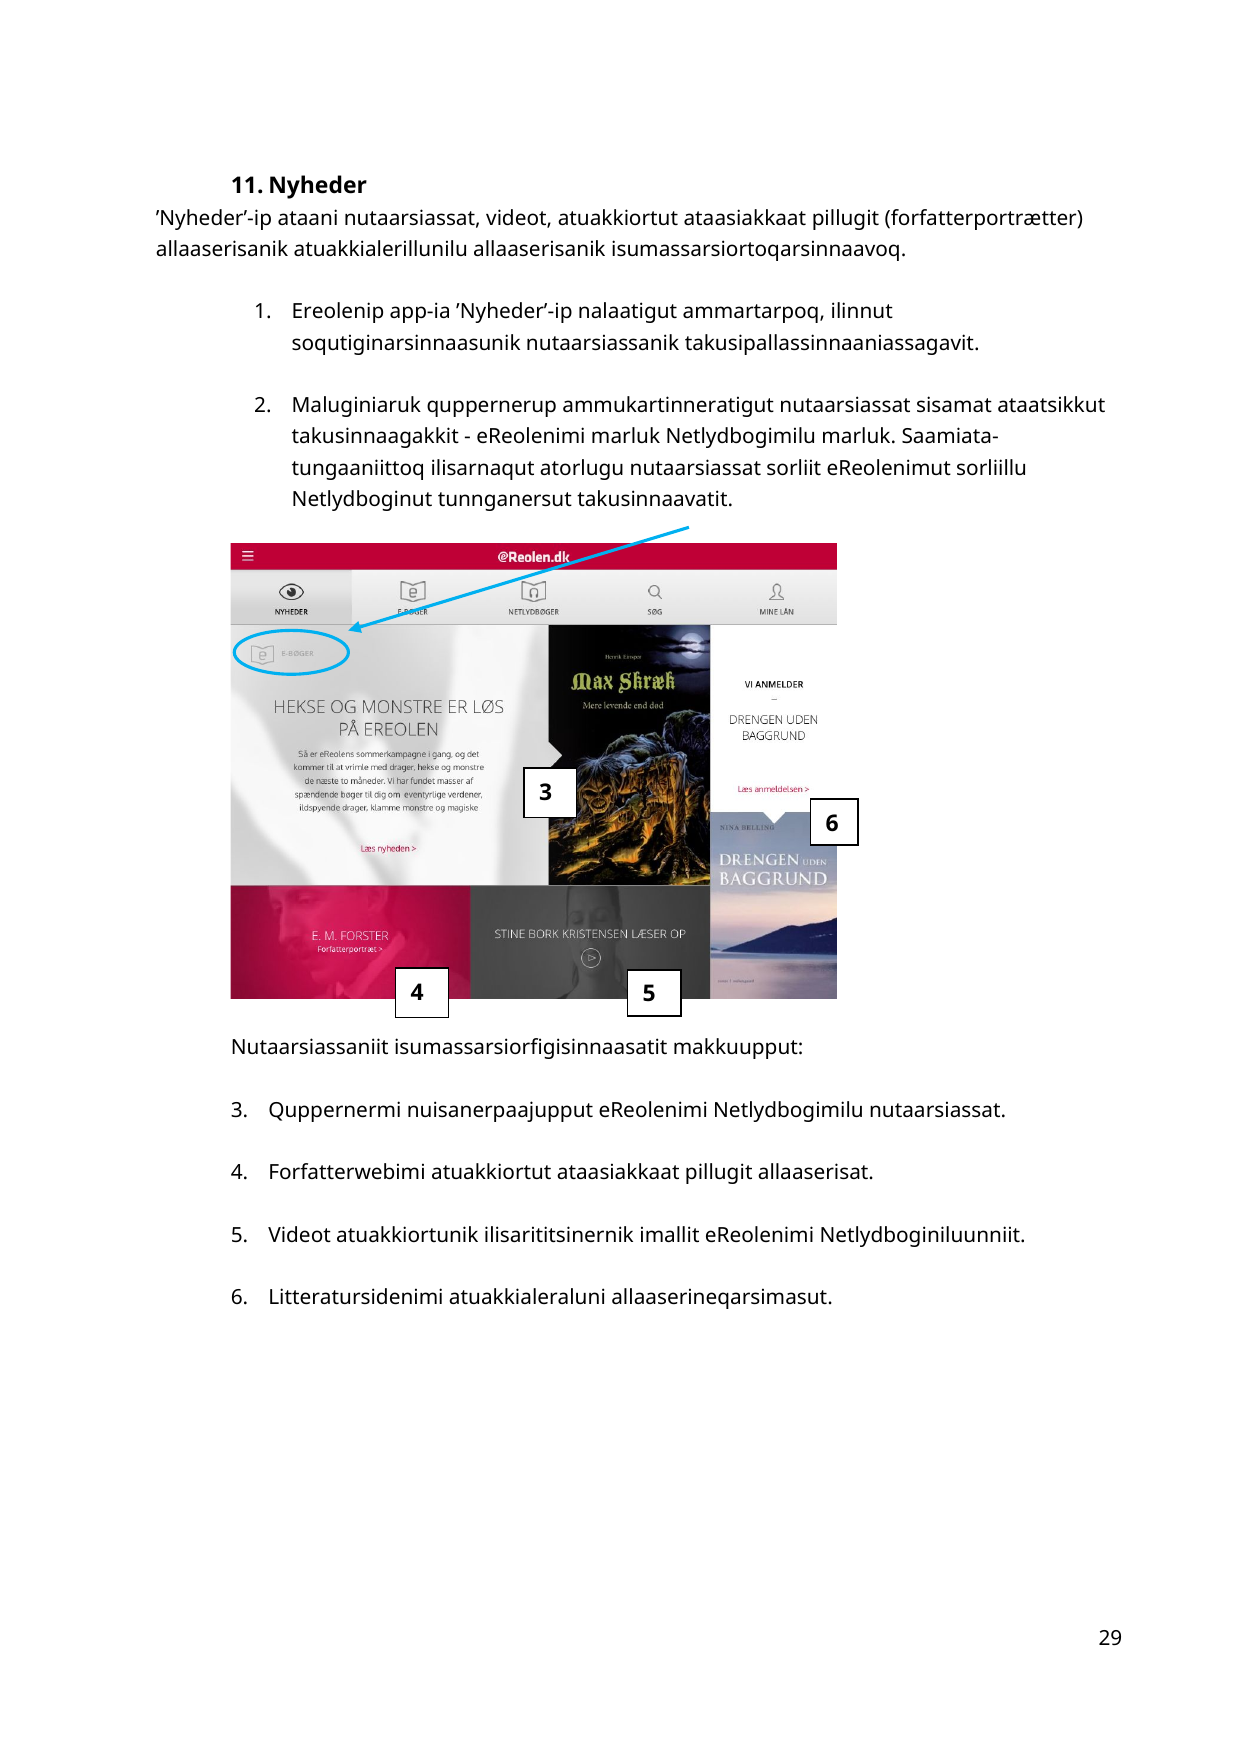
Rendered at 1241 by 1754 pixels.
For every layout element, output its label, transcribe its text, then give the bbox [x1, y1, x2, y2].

list Quppernermi nuisanerpaajupput eReolenimi Netlydbogimilu nutaarsiassat. [231, 1092, 1122, 1123]
list Litteratursidenimi atuakkialeraluni allaaserineqarsimasut. [231, 1279, 1122, 1311]
text ’Nyheder’-ip ataani nutaarsiassat, videot, atuakkiortut ataasiakkaat pillugit (forfatterportrætter) allaaserisanik atuakkialerillunilu allaaserisanik isumassarsiortoqarsinnaavoq. [156, 200, 1122, 262]
list Videot atuakkiortunik ilisarititsinernik imallit eReolenimi Netlydboginiluunniit. [231, 1217, 1122, 1248]
text Nutaarsiassaniit isumassarsiorfigisinnaasatit makkuupput: [231, 1029, 1122, 1061]
list Maluginiaruk quppernerup ammukartinneratigut nutaarsiassat sisamat ataatsikkut takusinnaagakkit - eReolenimi marluk Netlydbogimilu marluk. Saamiata-tungaaniittoq ilisarnaqut atorlugu nutaarsiassat sorliit eReolenimut sorliillu Netlydboginut tunnganersut takusinnaavatit. [254, 387, 1122, 512]
subtitle Nyheder [231, 168, 1122, 200]
list Ereolenip app-ia ’Nyheder’-ip nalaatigut ammartarpoq, ilinnut soqutiginarsinnaasunik nutaarsiassanik takusipallassinnaaniassagavit. [254, 293, 1122, 356]
list Forfatterwebimi atuakkiortut ataasiakkaat pillugit allaaserisat. [231, 1154, 1122, 1186]
picture [230, 543, 837, 999]
